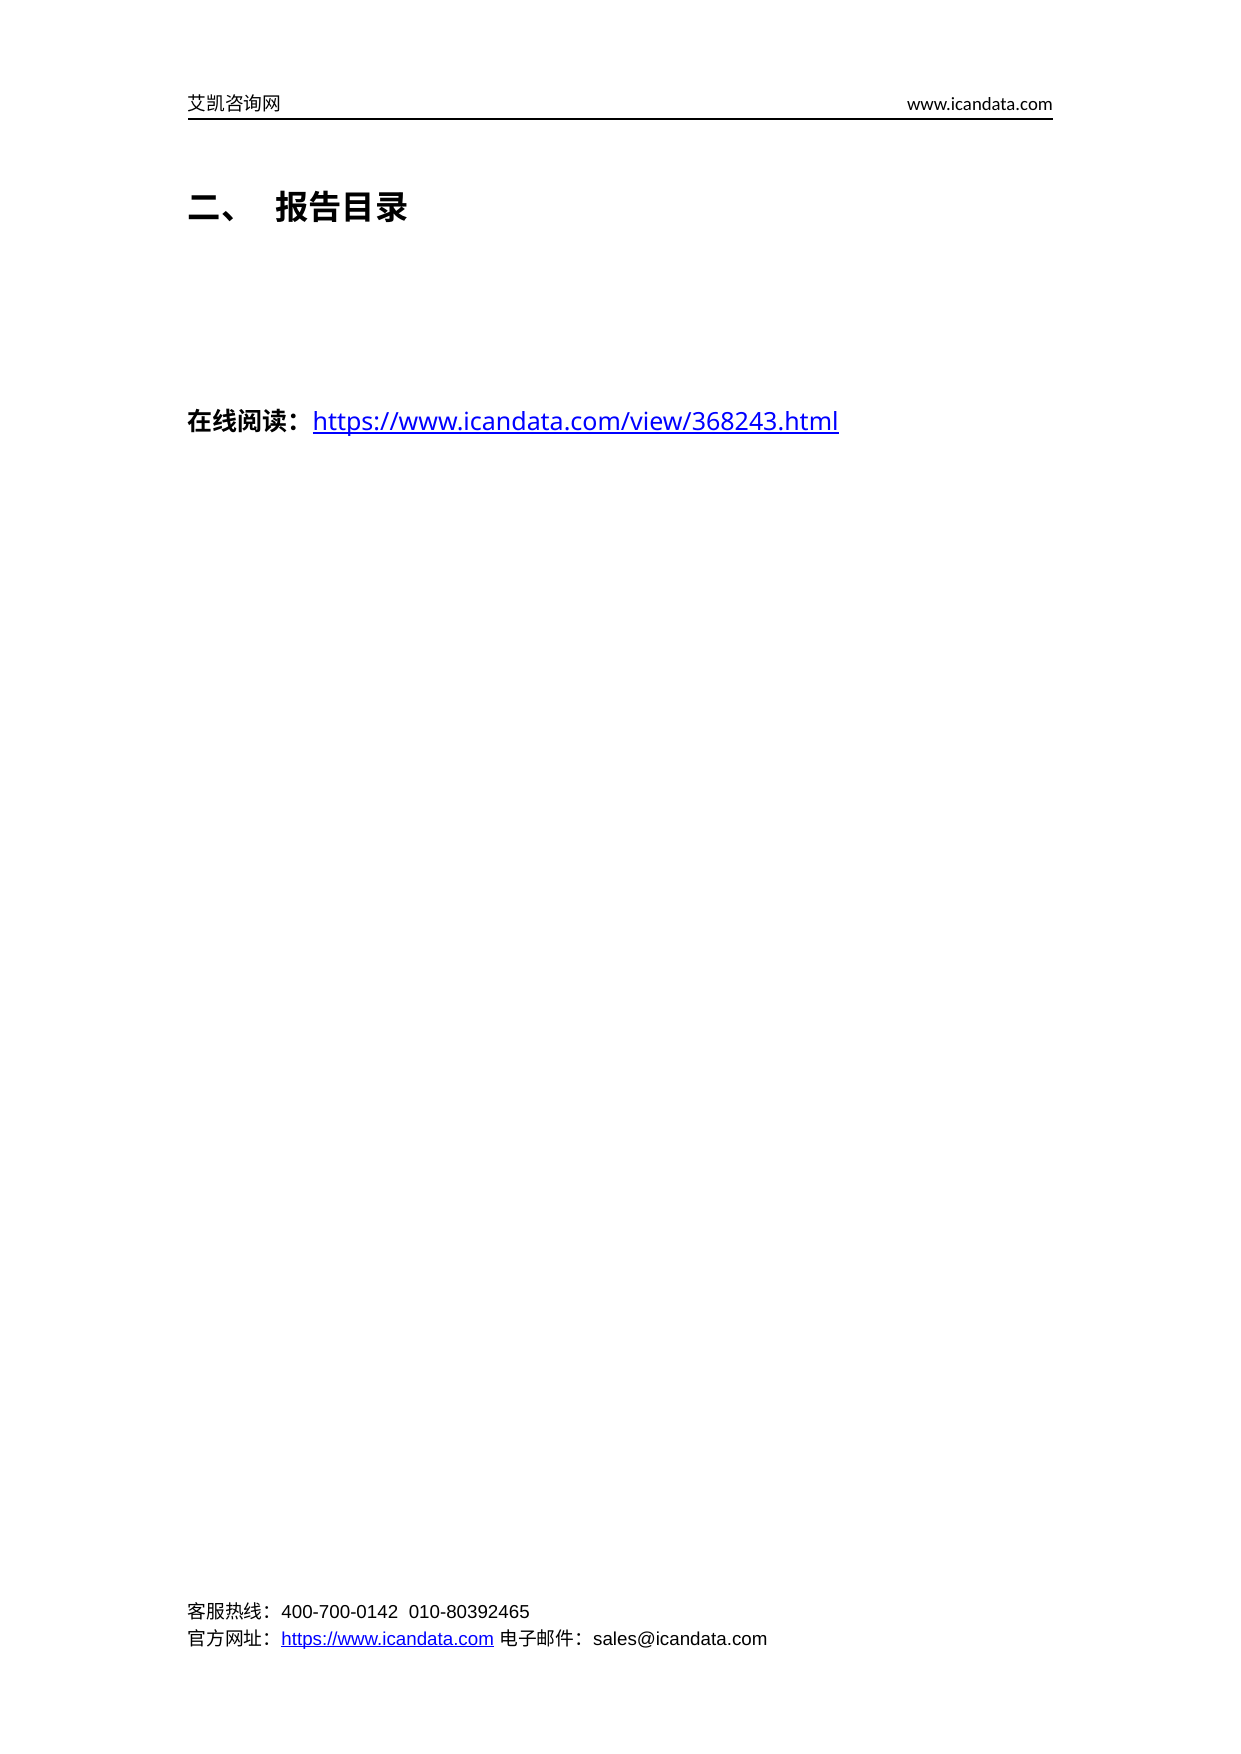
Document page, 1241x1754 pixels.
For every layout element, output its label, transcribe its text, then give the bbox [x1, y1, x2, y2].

text 在线阅读：https://www.icandata.com/view/368243.html [187, 387, 1053, 452]
subtitle 报告目录 [187, 172, 1053, 237]
